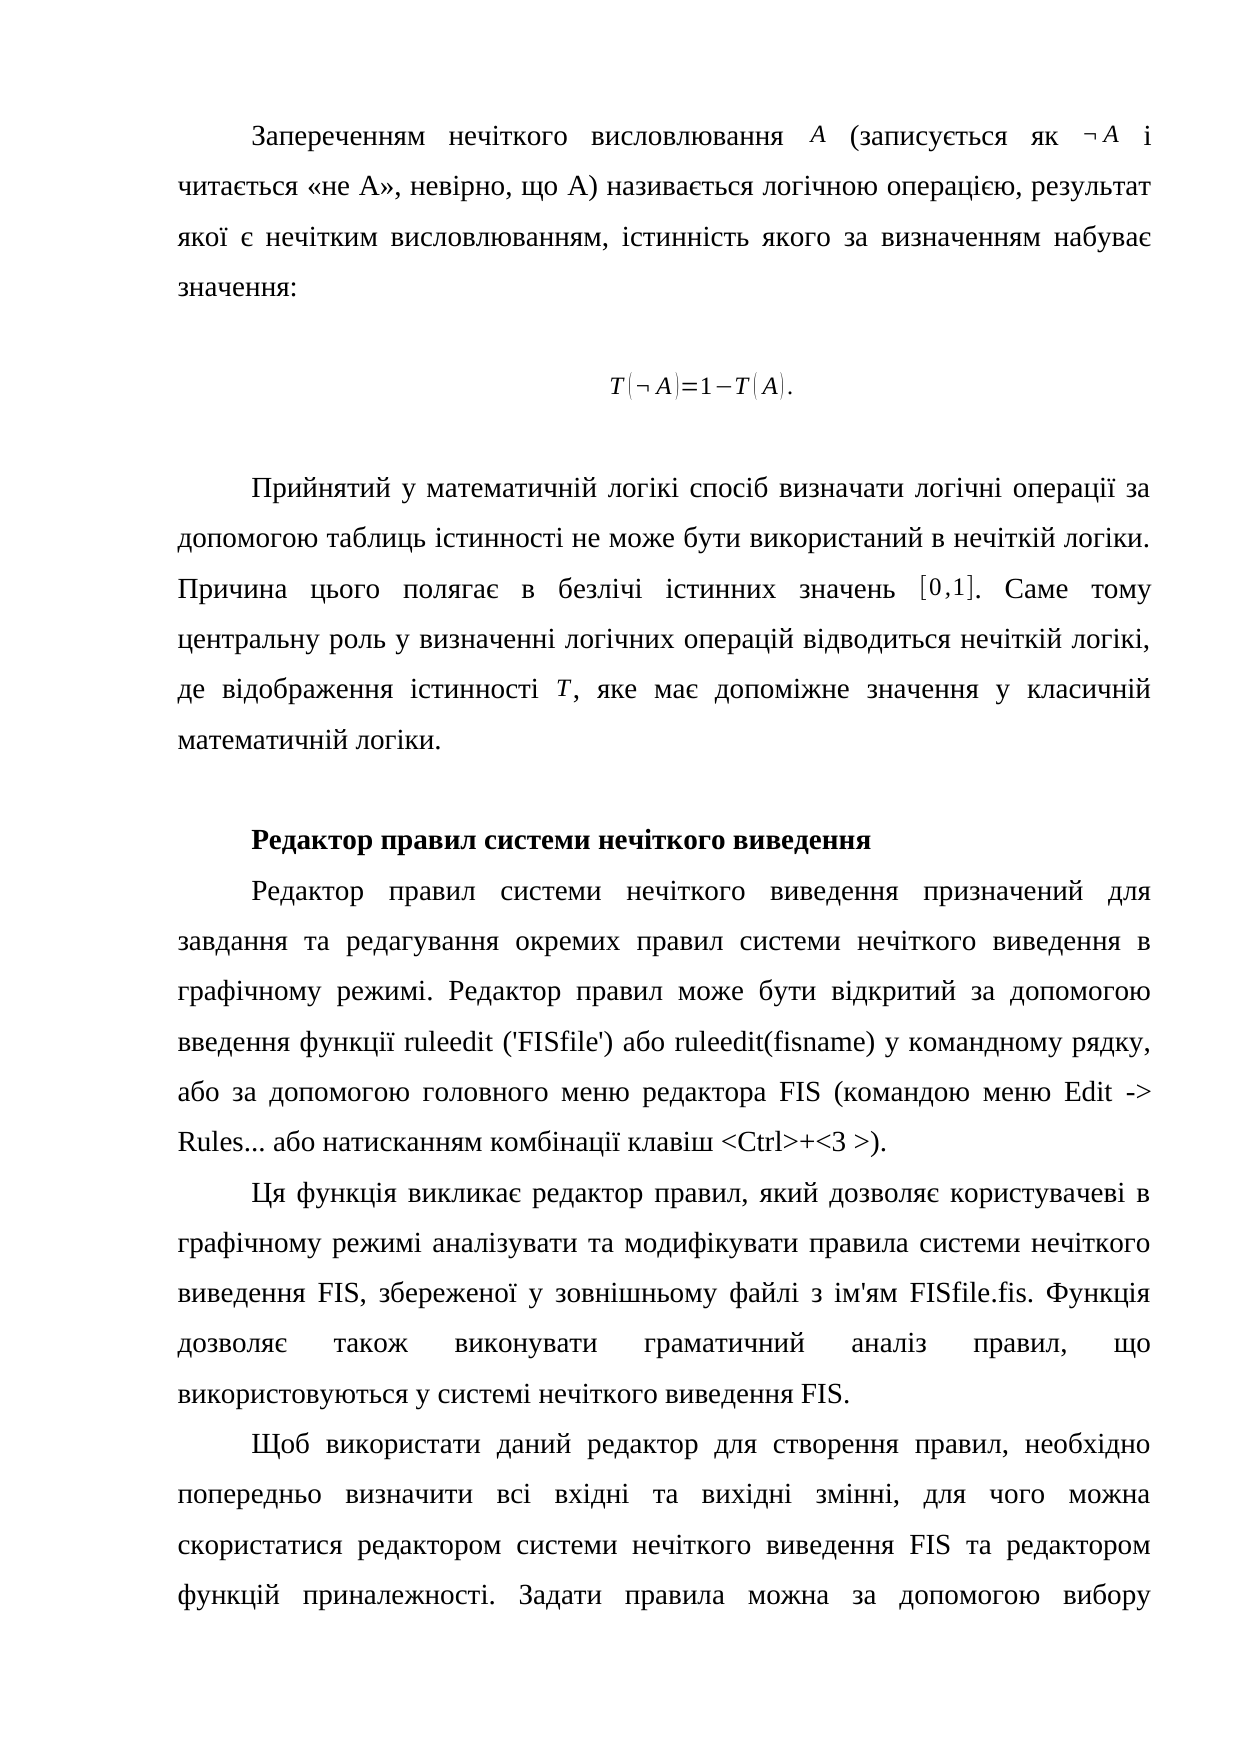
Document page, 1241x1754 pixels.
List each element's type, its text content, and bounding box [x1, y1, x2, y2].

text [177, 1426, 1152, 1611]
text Запереченням нечіткого висловлювання (записується як і читається «не A», невірно, що A) називається логічною операцією, результат якої є нечітким висловлюванням, істинність якого за визначенням набуває значення: [177, 118, 1152, 303]
text Ця функція викликає редактор правил, який дозволяє користувачеві в графічному режимі аналізувати та модифікувати правила системи нечіткого виведення FIS, збереженої у зовнішньому файлі з ім'ям FISfile.fis. Функція дозволяє також виконувати граматичний аналіз правил, що використовуються у системі нечіткого виведення FIS. [177, 1175, 1152, 1409]
text Прийнятий у математичній логікі спосіб визначати логічні операції за допомогою таблиць істинності не може бути використаний в нечіткій логіки. Причина цього полягає в безлічі істинних значень . Саме тому центральну роль у визначенні логічних операцій відводиться нечіткій логікі, де відображення істинності , яке має допоміжне значення у класичній математичній логіки. [177, 470, 1152, 755]
text Редактор правил системи нечіткого виведення призначений для завдання та редагування окремих правил системи нечіткого виведення в графічному режимі. Редактор правил може бути відкритий за допомогою введення функції ruleedit ('FISfile') або ruleedit(fisname) у командному рядку, або за допомогою головного меню редактора FIS (командою меню Edit ‑> Rules... або натисканням комбінації клавіш <Ctrl>+<3 >). [177, 873, 1152, 1158]
text Редактор правил системи нечіткого виведення [177, 822, 1152, 856]
